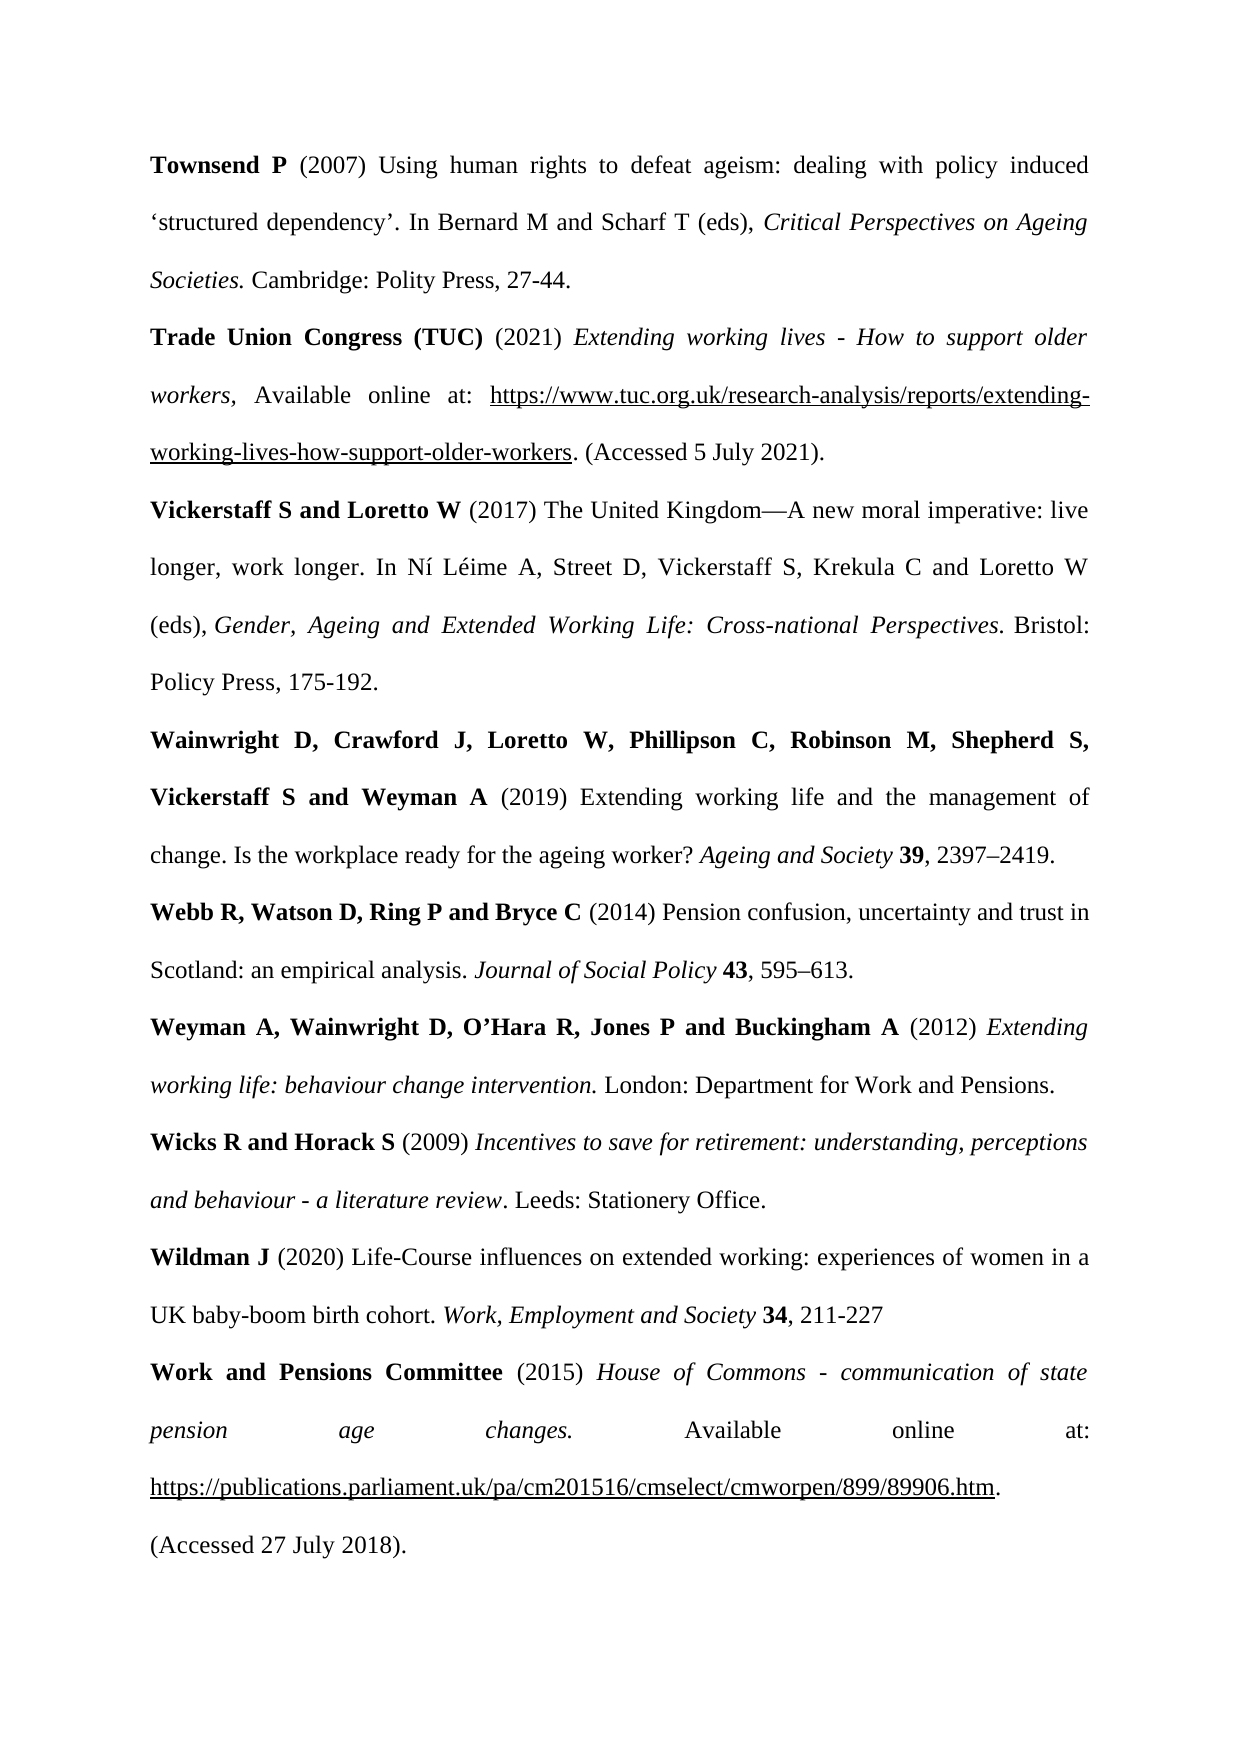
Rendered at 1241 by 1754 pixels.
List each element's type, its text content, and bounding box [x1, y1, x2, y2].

text Vickerstaff S and Loretto W (2017) The United Kingdom—A new moral imperative: live longer, work longer. In Ní Léime A, Street D, Vickerstaff S, Krekula C and Loretto W (eds), Gender, Ageing and Extended Working Life: Cross-national Perspectives. Bristol: Policy Press, 175-192. [150, 495, 1090, 696]
text Trade Union Congress (TUC) (2021) Extending working lives - How to support older workers, Available online at: https://www.tuc.org.uk/research-analysis/reports/extending-working-lives-how-support-older-workers. (Accessed 5 July 2021). [150, 322, 1090, 466]
text Webb R, Watson D, Ring P and Bryce C (2014) Pension confusion, uncertainty and trust in Scotland: an empirical analysis. Journal of Social Policy 43, 595–613. [150, 897, 1090, 984]
text Weyman A, Wainwright D, O’Hara R, Jones P and Buckingham A (2012) Extending working life: behaviour change intervention. London: Department for Work and Pensions. [150, 1012, 1090, 1099]
text Townsend P (2007) Using human rights to defeat ageism: dealing with policy induced ‘structured dependency’. In Bernard M and Scharf T (eds), Critical Perspectives on Ageing Societies. Cambridge: Polity Press, 27-44. [150, 150, 1090, 294]
text Wildman J (2020) Life-Course influences on extended working: experiences of women in a UK baby-boom birth cohort. Work, Employment and Society 34, 211-227 [150, 1271, 1090, 1329]
text Wicks R and Horack S (2009) Incentives to save for retirement: understanding, perceptions and behaviour - a literature review. Leeds: Stationery Office. [150, 1127, 1090, 1214]
text Wainwright D, Crawford J, Loretto W, Phillipson C, Robinson M, Shepherd S, Vickerstaff S and Weyman A (2019) Extending working life and the management of change. Is the workplace ready for the ageing worker? Ageing and Society 39, 2397–2419. [150, 725, 1090, 869]
text Work and Pensions Committee (2015) House of Commons - communication of state pension age changes. Available online at: https://publications.parliament.uk/pa/cm201516/cmselect/cmworpen/899/89906.htm. (Accessed 27 July 2018). [150, 1357, 1090, 1559]
